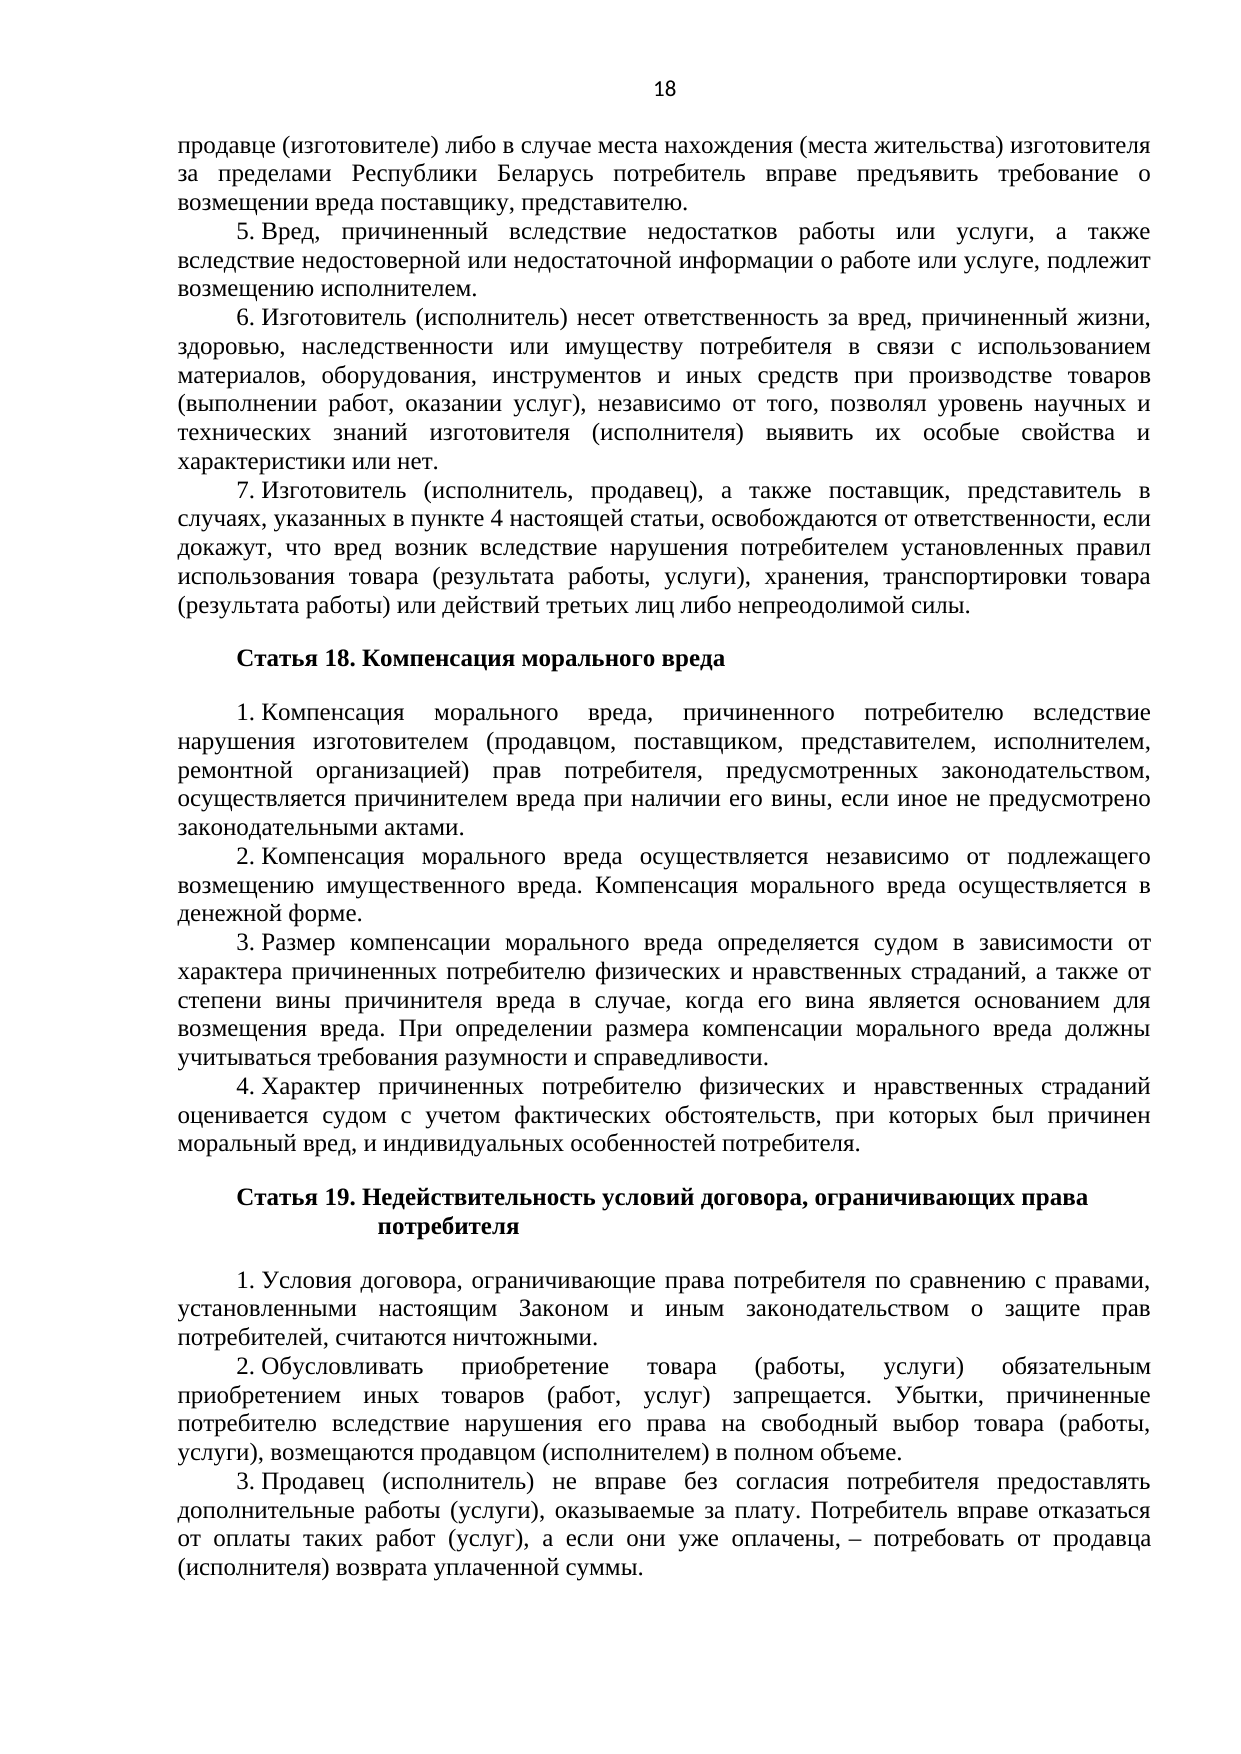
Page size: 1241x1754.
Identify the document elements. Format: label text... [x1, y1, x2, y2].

text 1. Компенсация морального вреда, причиненного потребителю вследствие нарушения изготовителем (продавцом, поставщиком, представителем, исполнителем, ремонтной организацией) прав потребителя, предусмотренных законодательством, осуществляется причинителем вреда при наличии его вины, если иное не предусмотрено законодательными актами. [177, 697, 1152, 841]
text 2. Компенсация морального вреда осуществляется независимо от подлежащего возмещению имущественного вреда. Компенсация морального вреда осуществляется в денежной форме. [177, 841, 1152, 927]
text 7. Изготовитель (исполнитель, продавец), а также поставщик, представитель в случаях, указанных в пункте 4 настоящей статьи, освобождаются от ответственности, если докажут, что вред возник вследствие нарушения потребителем установленных правил использования товара (результата работы, услуги), хранения, транспортировки товара (результата работы) или действий третьих лиц либо непреодолимой силы. [177, 475, 1152, 618]
text 1. Условия договора, ограничивающие права потребителя по сравнению с правами, установленными настоящим Законом и иным законодательством о защите прав потребителей, считаются ничтожными. [177, 1265, 1152, 1351]
text 5. Вред, причиненный вследствие недостатков работы или услуги, а также вследствие недостоверной или недостаточной информации о работе или услуге, подлежит возмещению исполнителем. [177, 216, 1152, 302]
text 3. Размер компенсации морального вреда определяется судом в зависимости от характера причиненных потребителю физических и нравственных страданий, а также от степени вины причинителя вреда в случае, когда его вина является основанием для возмещения вреда. При определении размера компенсации морального вреда должны учитываться требования разумности и справедливости. [177, 927, 1152, 1071]
text 4. Характер причиненных потребителю физических и нравственных страданий оценивается судом с учетом фактических обстоятельств, при которых был причинен моральный вред, и индивидуальных особенностей потребителя. [177, 1071, 1152, 1157]
text 3. Продавец (исполнитель) не вправе без согласия потребителя предоставлять дополнительные работы (услуги), оказываемые за плату. Потребитель вправе отказаться от оплаты таких работ (услуг), а если они уже оплачены, – потребовать от продавца (исполнителя) возврата уплаченной суммы. [177, 1466, 1152, 1581]
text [177, 130, 1152, 216]
text 6. Изготовитель (исполнитель) несет ответственность за вред, причиненный жизни, здоровью, наследственности или имуществу потребителя в связи с использованием материалов, оборудования, инструментов и иных средств при производстве товаров (выполнении работ, оказании услуг), независимо от того, позволял уровень научных и технических знаний изготовителя (исполнителя) выявить их особые свойства и характеристики или нет. [177, 302, 1152, 475]
text 2. Обусловливать приобретение товара (работы, услуги) обязательным приобретением иных товаров (работ, услуг) запрещается. Убытки, причиненные потребителю вследствие нарушения его права на свободный выбор товара (работы, услуги), возмещаются продавцом (исполнителем) в полном объеме. [177, 1351, 1152, 1466]
text Статья 18. Компенсация морального вреда [236, 643, 1152, 672]
text Статья 19. Недействительность условий договора, ограничивающих права потребителя [236, 1182, 1152, 1240]
